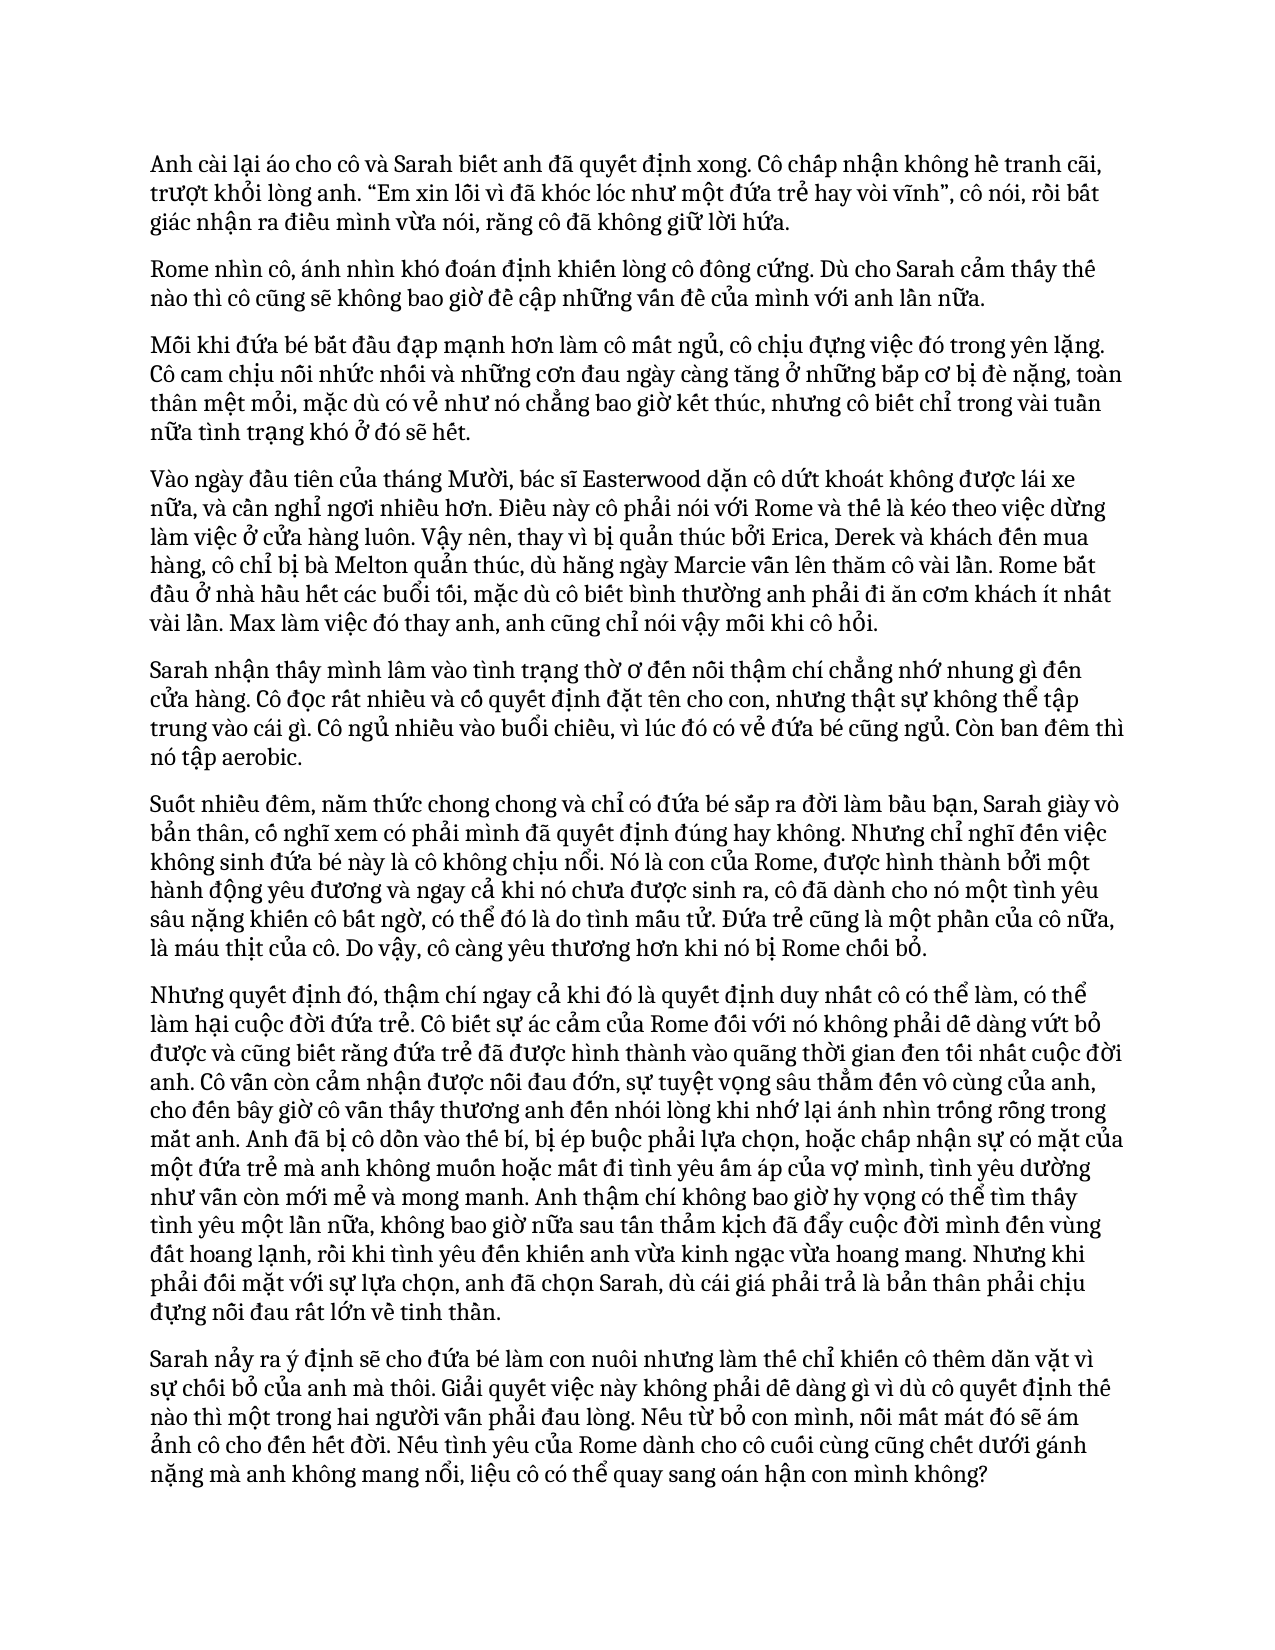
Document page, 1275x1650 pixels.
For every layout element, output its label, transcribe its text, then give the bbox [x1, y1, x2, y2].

text Vào ngày đầu tiên của tháng Mười, bác sĩ Easterwood dặn cô dứt khoát không được lái xe nữa, và cần nghỉ ngơi nhiều hơn. Điều này cô phải nói với Rome và thế là kéo theo việc dừng làm việc ở cửa hàng luôn. Vậy nên, thay vì bị quản thúc bởi Erica, Derek và khách đến mua hàng, cô chỉ bị bà Melton quản thúc, dù hằng ngày Marcie vẫn lên thăm cô vài lần. Rome bắt đầu ở nhà hầu hết các buổi tối, mặc dù cô biết bình thường anh phải đi ăn cơm khách ít nhất vài lần. Max làm việc đó thay anh, anh cũng chỉ nói vậy mỗi khi cô hỏi. [150, 465, 1125, 637]
text Sarah nhận thấy mình lâm vào tình trạng thờ ơ đến nỗi thậm chí chẳng nhớ nhung gì đến cửa hàng. Cô đọc rất nhiều và cố quyết định đặt tên cho con, nhưng thật sự không thể tập trung vào cái gì. Cô ngủ nhiều vào buổi chiều, vì lúc đó có vẻ đứa bé cũng ngủ. Còn ban đêm thì nó tập aerobic. [150, 656, 1125, 771]
text Sarah nảy ra ý định sẽ cho đứa bé làm con nuôi nhưng làm thế chỉ khiến cô thêm dằn vặt vì sự chối bỏ của anh mà thôi. Giải quyết việc này không phải dễ dàng gì vì dù cô quyết định thế nào thì một trong hai người vẫn phải đau lòng. Nếu từ bỏ con mình, nỗi mất mát đó sẽ ám ảnh cô cho đến hết đời. Nếu tình yêu của Rome dành cho cô cuối cùng cũng chết dưới gánh nặng mà anh không mang nổi, liệu cô có thể quay sang oán hận con mình không? [150, 1345, 1125, 1489]
text Nhưng quyết định đó, thậm chí ngay cả khi đó là quyết định duy nhất cô có thể làm, có thể làm hại cuộc đời đứa trẻ. Cô biết sự ác cảm của Rome đối với nó không phải dễ dàng vứt bỏ được và cũng biết rằng đứa trẻ đã được hình thành vào quãng thời gian đen tối nhất cuộc đời anh. Cô vẫn còn cảm nhận được nỗi đau đớn, sự tuyệt vọng sâu thẳm đến vô cùng của anh, cho đến bây giờ cô vẫn thấy thương anh đến nhói lòng khi nhớ lại ánh nhìn trống rỗng trong mắt anh. Anh đã bị cô dồn vào thế bí, bị ép buộc phải lựa chọn, hoặc chấp nhận sự có mặt của một đứa trẻ mà anh không muốn hoặc mất đi tình yêu ấm áp của vợ mình, tình yêu dường như vẫn còn mới mẻ và mong manh. Anh thậm chí không bao giờ hy vọng có thể tìm thấy tình yêu một lần nữa, không bao giờ nữa sau tấn thảm kịch đã đẩy cuộc đời mình đến vùng đất hoang lạnh, rồi khi tình yêu đến khiến anh vừa kinh ngạc vừa hoang mang. Nhưng khi phải đối mặt với sự lựa chọn, anh đã chọn Sarah, dù cái giá phải trả là bản thân phải chịu đựng nỗi đau rất lớn về tinh thần. [150, 981, 1125, 1326]
text Suốt nhiều đêm, nằm thức chong chong và chỉ có đứa bé sắp ra đời làm bầu bạn, Sarah giày vò bản thân, cố nghĩ xem có phải mình đã quyết định đúng hay không. Nhưng chỉ nghĩ đến việc không sinh đứa bé này là cô không chịu nổi. Nó là con của Rome, được hình thành bởi một hành động yêu đương và ngay cả khi nó chưa được sinh ra, cô đã dành cho nó một tình yêu sâu nặng khiến cô bất ngờ, có thể đó là do tình mẫu tử. Đứa trẻ cũng là một phần của cô nữa, là máu thịt của cô. Do vậy, cô càng yêu thương hơn khi nó bị Rome chối bỏ. [150, 790, 1125, 962]
text Mỗi khi đứa bé bắt đầu đạp mạnh hơn làm cô mất ngủ, cô chịu đựng việc đó trong yên lặng. Cô cam chịu nỗi nhức nhối và những cơn đau ngày càng tăng ở những bắp cơ bị đè nặng, toàn thân mệt mỏi, mặc dù có vẻ như nó chẳng bao giờ kết thúc, nhưng cô biết chỉ trong vài tuần nữa tình trạng khó ở đó sẽ hết. [150, 331, 1125, 446]
text Rome nhìn cô, ánh nhìn khó đoán định khiến lòng cô đông cứng. Dù cho Sarah cảm thấy thế nào thì cô cũng sẽ không bao giờ đề cập những vấn đề của mình với anh lần nữa. [150, 255, 1125, 312]
text Anh cài lại áo cho cô và Sarah biết anh đã quyết định xong. Cô chấp nhận không hề tranh cãi, trượt khỏi lòng anh. “Em xin lỗi vì đã khóc lóc như một đứa trẻ hay vòi vĩnh”, cô nói, rồi bất giác nhận ra điều mình vừa nói, rằng cô đã không giữ lời hứa. [150, 150, 1125, 236]
